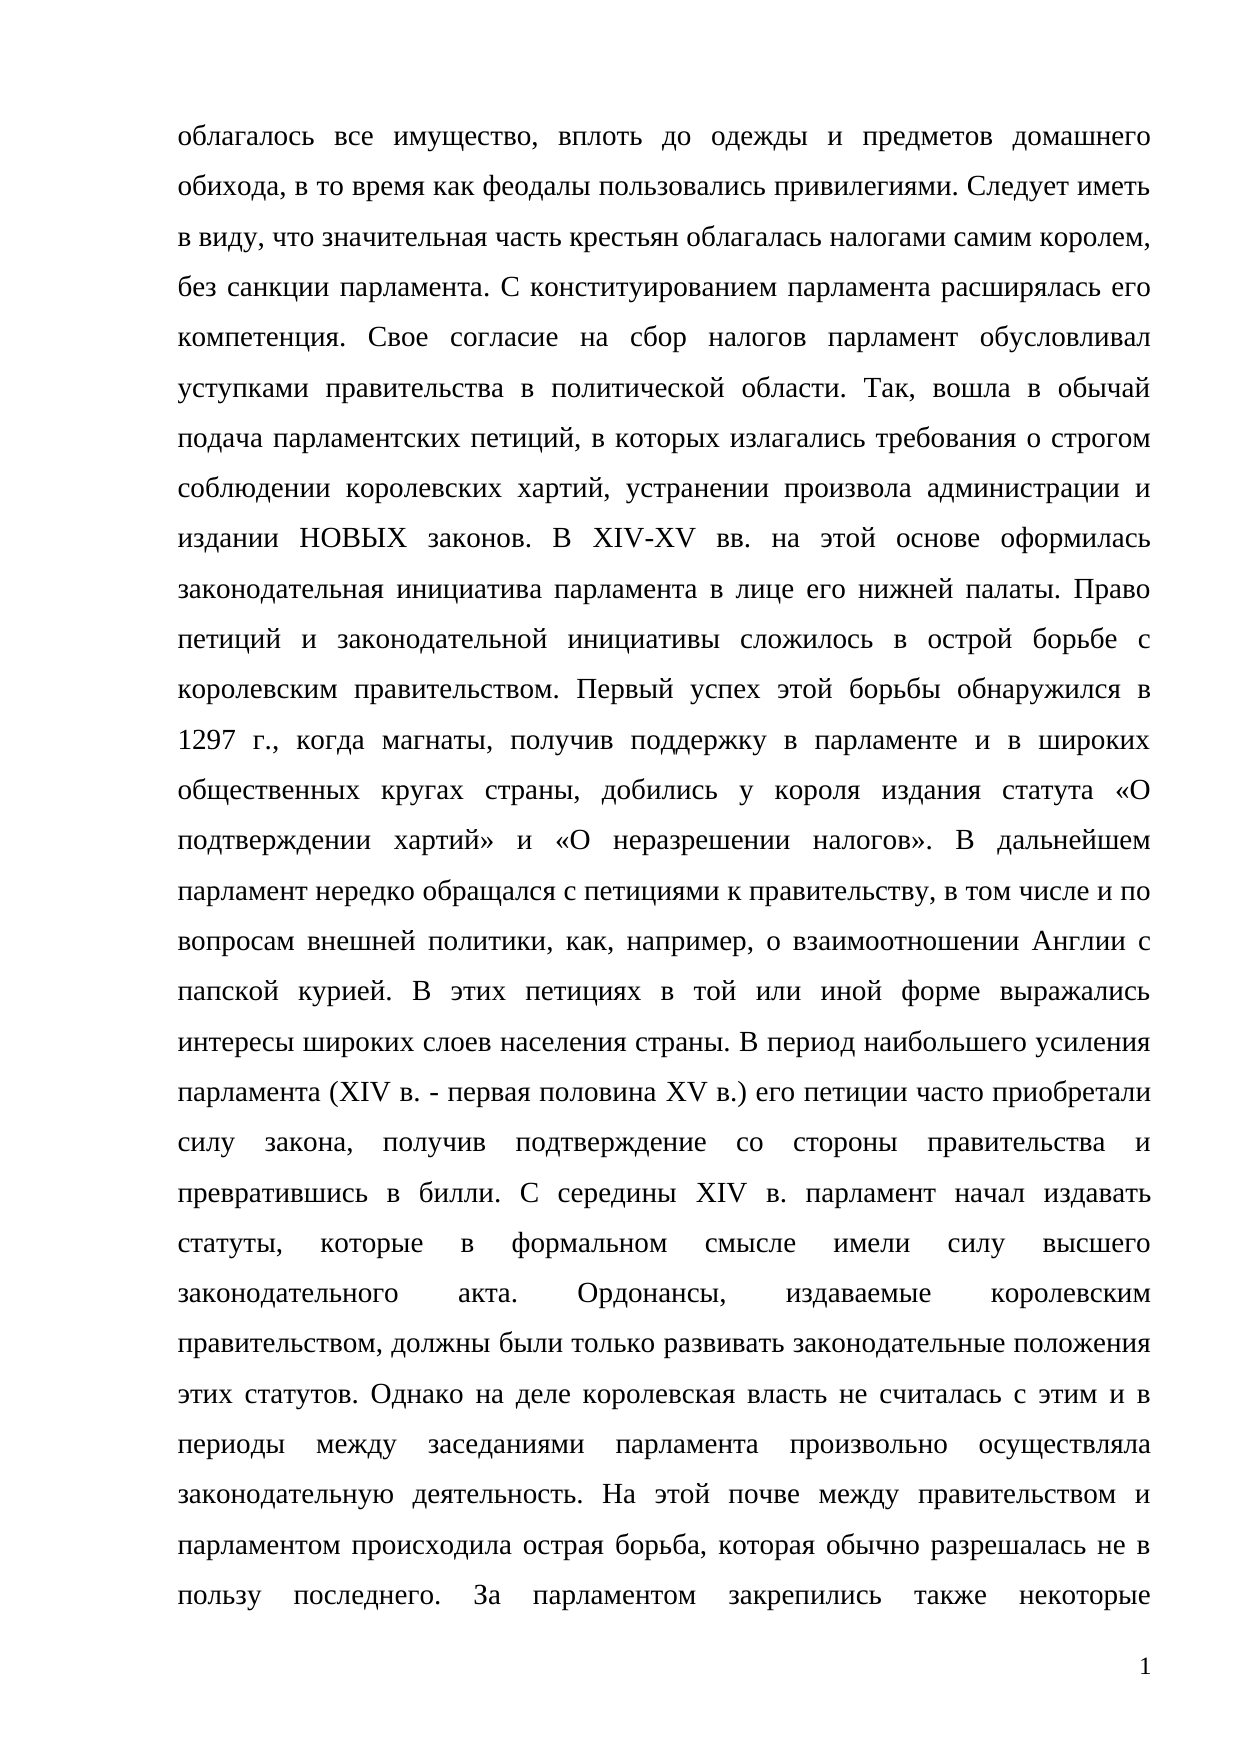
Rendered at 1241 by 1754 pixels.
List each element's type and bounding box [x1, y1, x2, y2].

text [177, 118, 1152, 1611]
